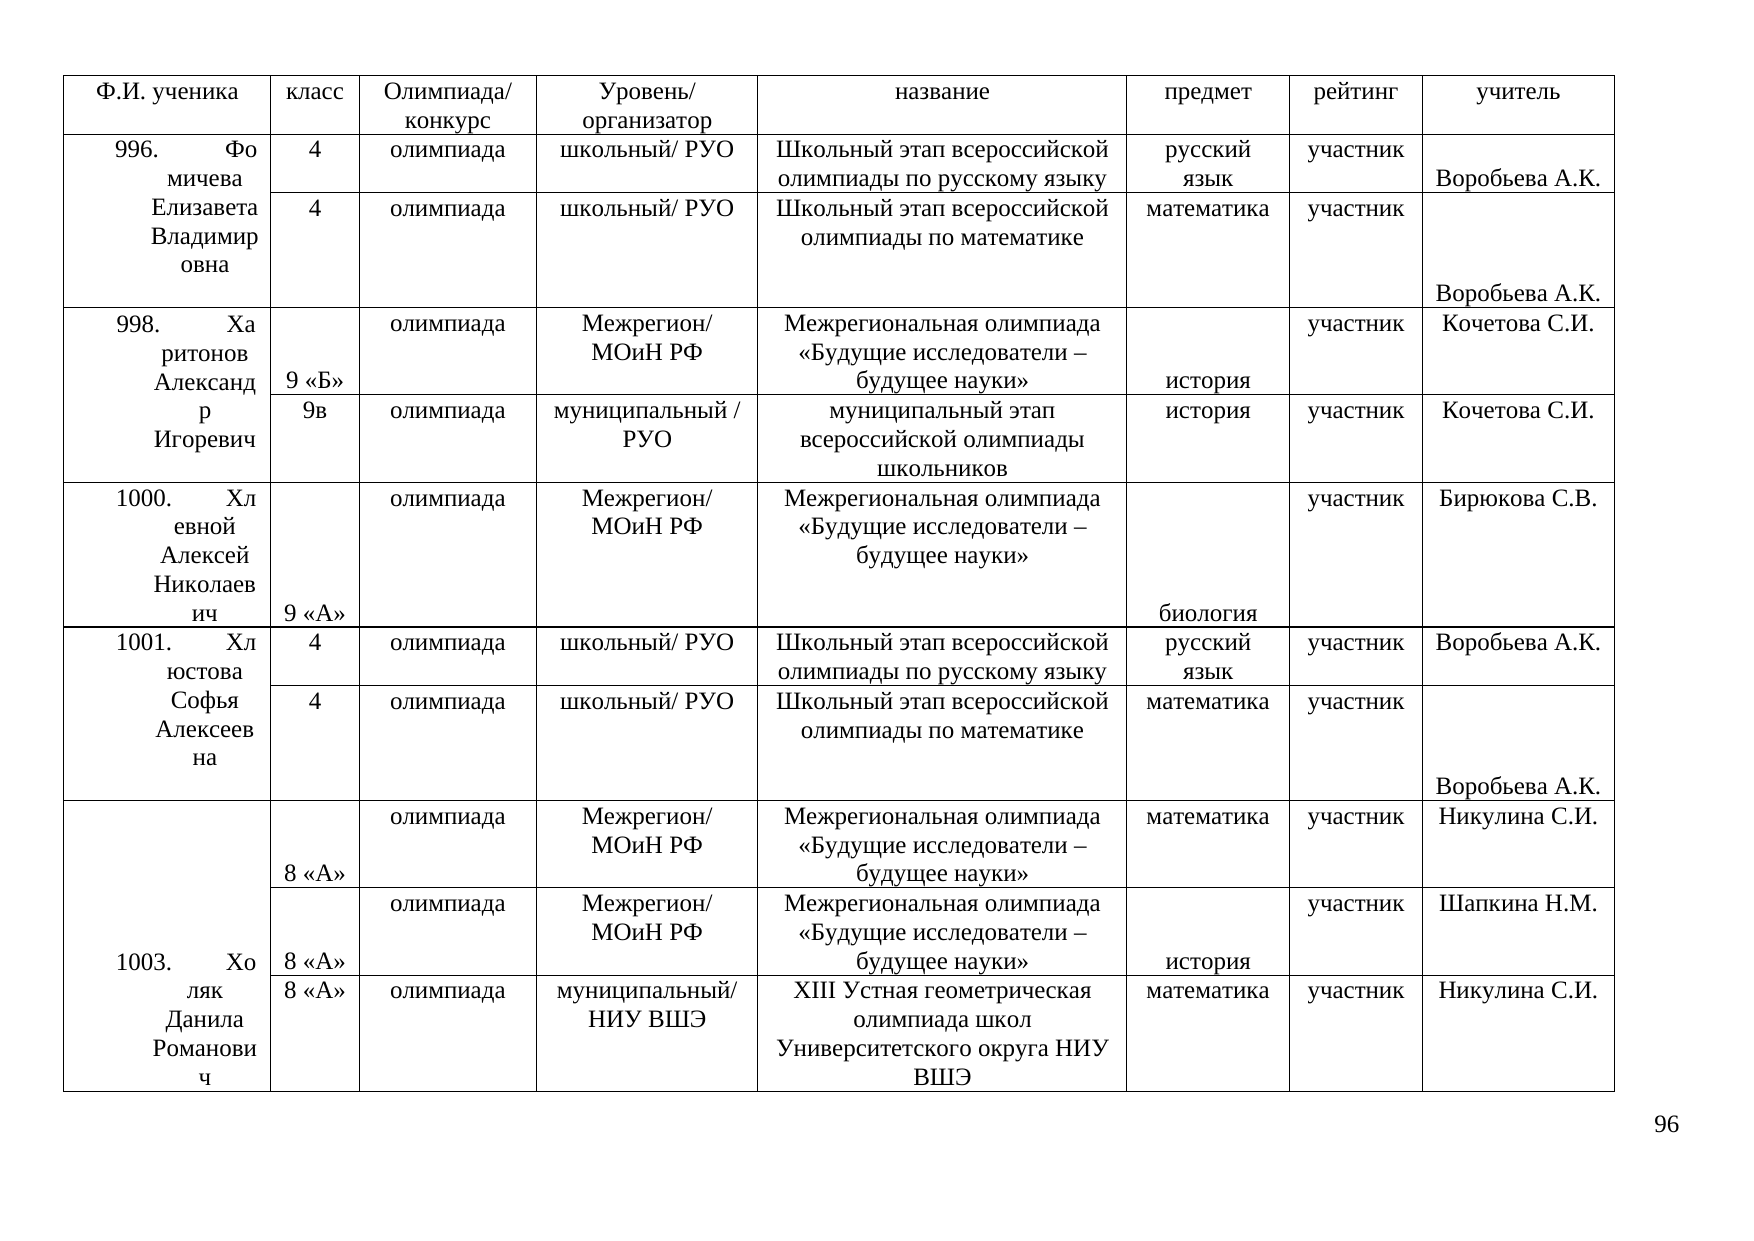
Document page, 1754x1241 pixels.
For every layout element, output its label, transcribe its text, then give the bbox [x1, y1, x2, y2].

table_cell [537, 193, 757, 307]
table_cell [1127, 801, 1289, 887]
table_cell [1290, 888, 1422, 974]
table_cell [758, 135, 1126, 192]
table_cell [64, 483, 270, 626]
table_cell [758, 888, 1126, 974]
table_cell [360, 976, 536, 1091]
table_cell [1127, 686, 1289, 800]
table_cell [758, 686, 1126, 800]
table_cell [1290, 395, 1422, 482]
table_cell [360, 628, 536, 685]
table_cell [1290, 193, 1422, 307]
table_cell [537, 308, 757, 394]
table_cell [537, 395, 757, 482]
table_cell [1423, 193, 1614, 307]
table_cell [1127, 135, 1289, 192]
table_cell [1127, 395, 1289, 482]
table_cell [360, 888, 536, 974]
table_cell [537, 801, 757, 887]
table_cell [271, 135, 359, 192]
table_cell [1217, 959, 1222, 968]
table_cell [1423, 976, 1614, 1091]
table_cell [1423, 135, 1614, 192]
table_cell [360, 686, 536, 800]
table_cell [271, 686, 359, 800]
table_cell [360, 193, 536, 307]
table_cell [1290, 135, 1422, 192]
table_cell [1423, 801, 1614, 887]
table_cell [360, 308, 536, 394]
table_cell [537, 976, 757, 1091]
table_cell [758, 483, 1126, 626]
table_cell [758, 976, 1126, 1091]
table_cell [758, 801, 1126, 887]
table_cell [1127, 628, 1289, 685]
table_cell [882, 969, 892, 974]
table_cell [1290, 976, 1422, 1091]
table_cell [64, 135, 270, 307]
table_header учитель [1423, 76, 1614, 133]
table_header Уровень/ организатор [537, 76, 757, 133]
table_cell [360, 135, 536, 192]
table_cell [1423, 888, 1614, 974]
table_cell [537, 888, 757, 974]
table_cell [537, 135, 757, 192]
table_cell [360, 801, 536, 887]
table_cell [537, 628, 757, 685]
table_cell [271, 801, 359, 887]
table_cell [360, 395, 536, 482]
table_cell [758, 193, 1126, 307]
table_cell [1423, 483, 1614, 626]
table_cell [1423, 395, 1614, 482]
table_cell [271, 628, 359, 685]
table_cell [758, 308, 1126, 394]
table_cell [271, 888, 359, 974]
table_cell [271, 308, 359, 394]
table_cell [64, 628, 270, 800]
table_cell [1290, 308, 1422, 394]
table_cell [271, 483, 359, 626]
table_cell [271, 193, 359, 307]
table_header название [758, 76, 1126, 133]
table_header Ф.И. ученика [64, 76, 270, 133]
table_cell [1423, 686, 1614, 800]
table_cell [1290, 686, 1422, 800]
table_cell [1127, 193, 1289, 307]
table_header предмет [1127, 76, 1289, 133]
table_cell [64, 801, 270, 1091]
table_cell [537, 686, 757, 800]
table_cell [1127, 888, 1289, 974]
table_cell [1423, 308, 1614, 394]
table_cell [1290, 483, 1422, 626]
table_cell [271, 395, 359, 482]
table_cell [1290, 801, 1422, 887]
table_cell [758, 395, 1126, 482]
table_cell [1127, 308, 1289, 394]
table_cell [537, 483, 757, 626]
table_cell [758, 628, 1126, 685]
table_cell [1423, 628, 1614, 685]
table_header класс [271, 76, 359, 133]
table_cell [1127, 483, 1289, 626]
table_header рейтинг [1290, 76, 1422, 133]
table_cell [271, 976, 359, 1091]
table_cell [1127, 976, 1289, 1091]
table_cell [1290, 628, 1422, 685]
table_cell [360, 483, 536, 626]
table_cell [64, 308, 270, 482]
table_header Олимпиада/конкурс [360, 76, 536, 133]
